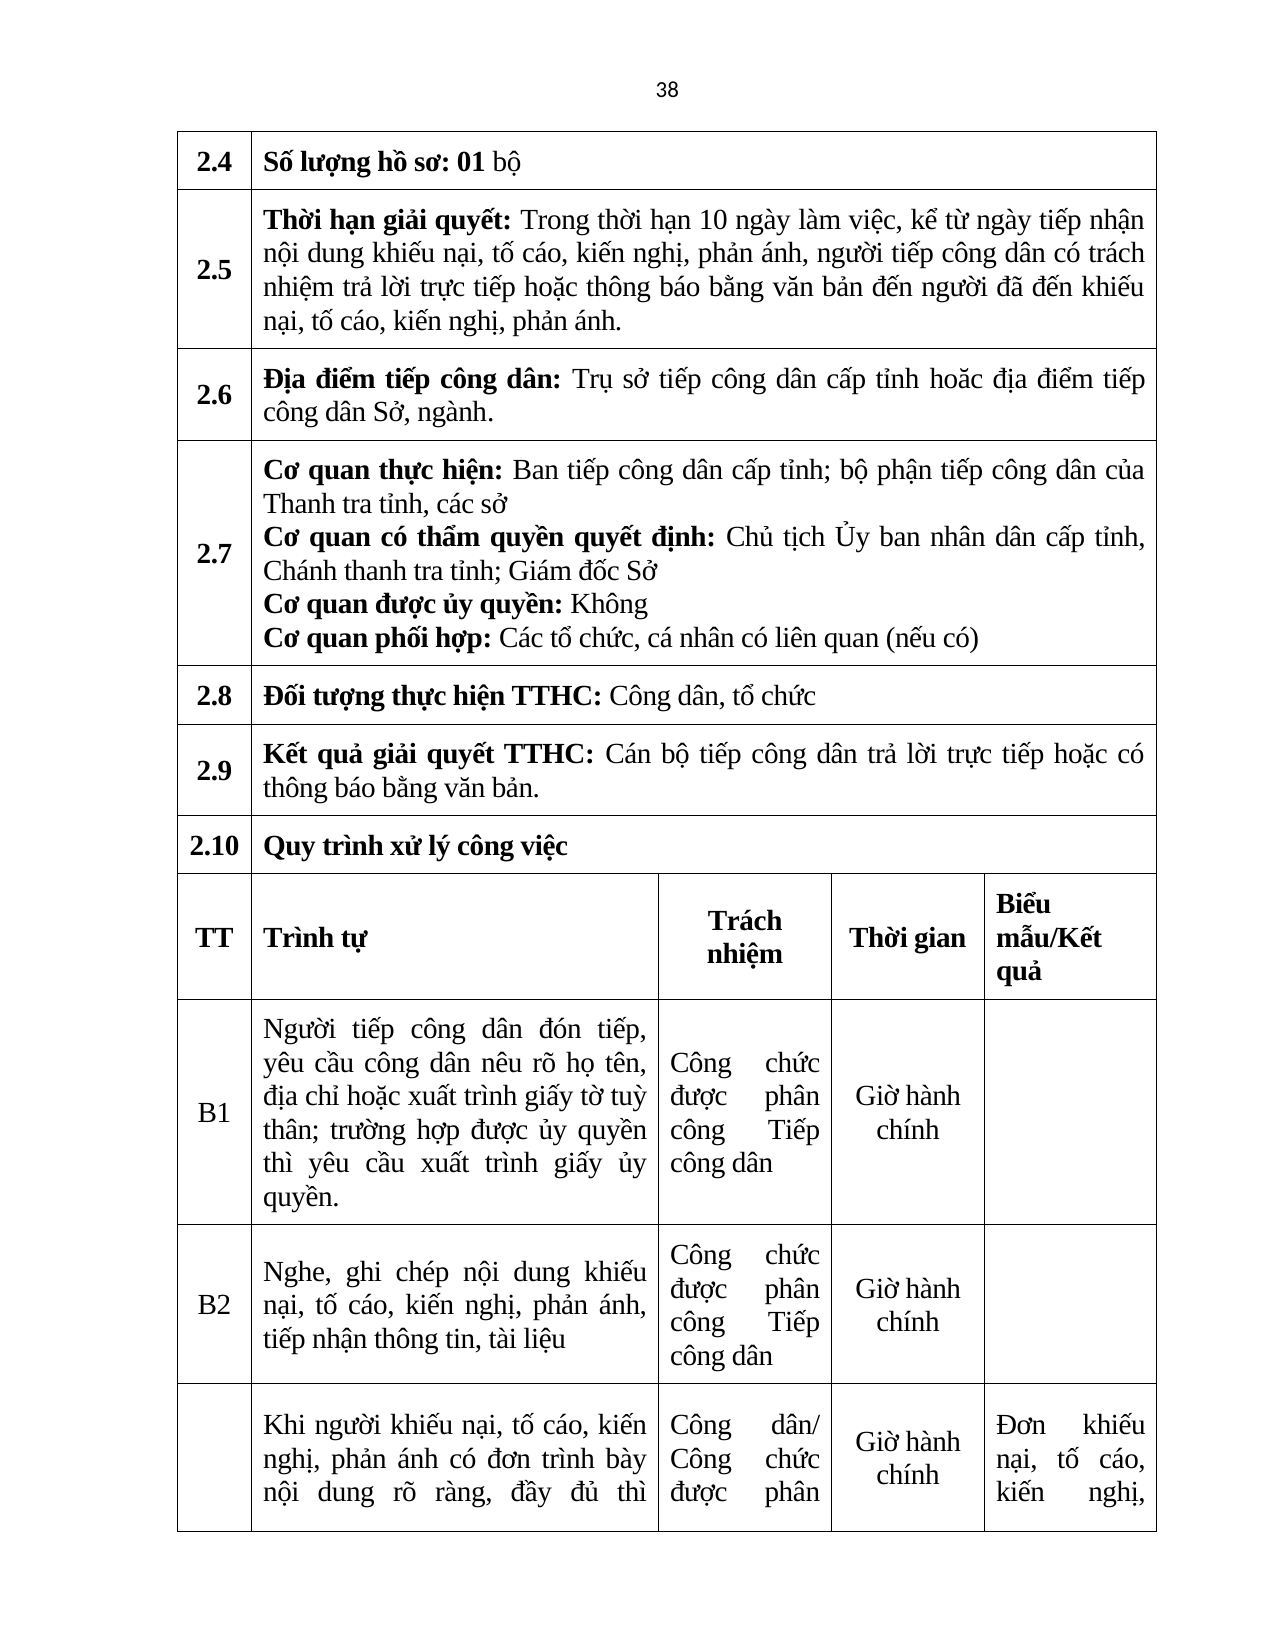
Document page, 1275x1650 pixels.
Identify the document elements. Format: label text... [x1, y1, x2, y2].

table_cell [659, 1384, 831, 1531]
table_cell Giờ hành chính [832, 1000, 984, 1224]
table_cell Kết quả giải quyết TTHC: Cán bộ tiếp công dân trả lời trực tiếp hoặc có thông báo bằng văn bản. [252, 725, 1156, 815]
table_cell Công chức được phân công Tiếp công dân [659, 1000, 831, 1224]
table_cell 2.7 [178, 441, 251, 665]
table_cell 2.8 [178, 666, 251, 723]
table_cell Thời hạn giải quyết: Trong thời hạn 10 ngày làm việc, kể từ ngày tiếp nhận nội dung khiếu nại, tố cáo, kiến nghị, phản ánh, người tiếp công dân có trách nhiệm trả lời trực tiếp hoặc thông báo bằng văn bản đến người đã đến khiếu nại, tố cáo, kiến nghị, phản ánh. [252, 190, 1156, 348]
table_cell TT [178, 874, 251, 998]
table_cell Người tiếp công dân đón tiếp, yêu cầu công dân nêu rõ họ tên, địa chỉ hoặc xuất trình giấy tờ tuỳ thân; trường hợp được ủy quyền thì yêu cầu xuất trình giấy ủy quyền. [252, 1000, 658, 1224]
table_cell [985, 1225, 1156, 1383]
table_cell 2.9 [178, 725, 251, 815]
table_cell 2.10 [178, 816, 251, 873]
table_cell B1 [178, 1000, 251, 1224]
table_cell Số lượng hồ sơ: 01 bộ [252, 132, 1156, 189]
table_cell 2.6 [178, 349, 251, 439]
table_cell Đối tượng thực hiện TTHC: Công dân, tổ chức [252, 666, 1156, 723]
table_cell Giờ hành chính [832, 1384, 984, 1531]
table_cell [985, 1384, 1156, 1531]
table_cell Nghe, ghi chép nội dung khiếu nại, tố cáo, kiến nghị, phản ánh, tiếp nhận thông tin, tài liệu [252, 1225, 658, 1383]
table_cell Công chức được phân công Tiếp công dân [659, 1225, 831, 1383]
table_cell 2.5 [178, 190, 251, 348]
table_cell Giờ hành chính [832, 1225, 984, 1383]
table_cell Địa điểm tiếp công dân: Trụ sở tiếp công dân cấp tỉnh hoăc địa điểm tiếp công dân Sở, ngành. [252, 349, 1156, 439]
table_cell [252, 1384, 658, 1531]
table_cell Trình tự [252, 874, 658, 998]
table_cell Trách nhiệm [659, 874, 831, 998]
table_cell Cơ quan thực hiện: Ban tiếp công dân cấp tỉnh; bộ phận tiếp công dân của Thanh tra tỉnh, các sở Cơ quan có thẩm quyền quyết định: Chủ tịch Ủy ban nhân dân cấp tỉnh, Chánh thanh tra tỉnh; Giám đốc Sở Cơ quan được ủy quyền: Không Cơ quan phối hợp: Các tổ chức, cá nhân có liên quan (nếu có) [252, 441, 1156, 665]
table_cell 2.4 [178, 132, 251, 189]
table_cell Quy trình xử lý công việc [252, 816, 1156, 873]
table_cell [985, 1000, 1156, 1224]
table_cell [178, 1384, 251, 1531]
table_cell B2 [178, 1225, 251, 1383]
table_cell Thời gian [832, 874, 984, 998]
table_cell Biểu mẫu/Kết quả [985, 874, 1156, 998]
